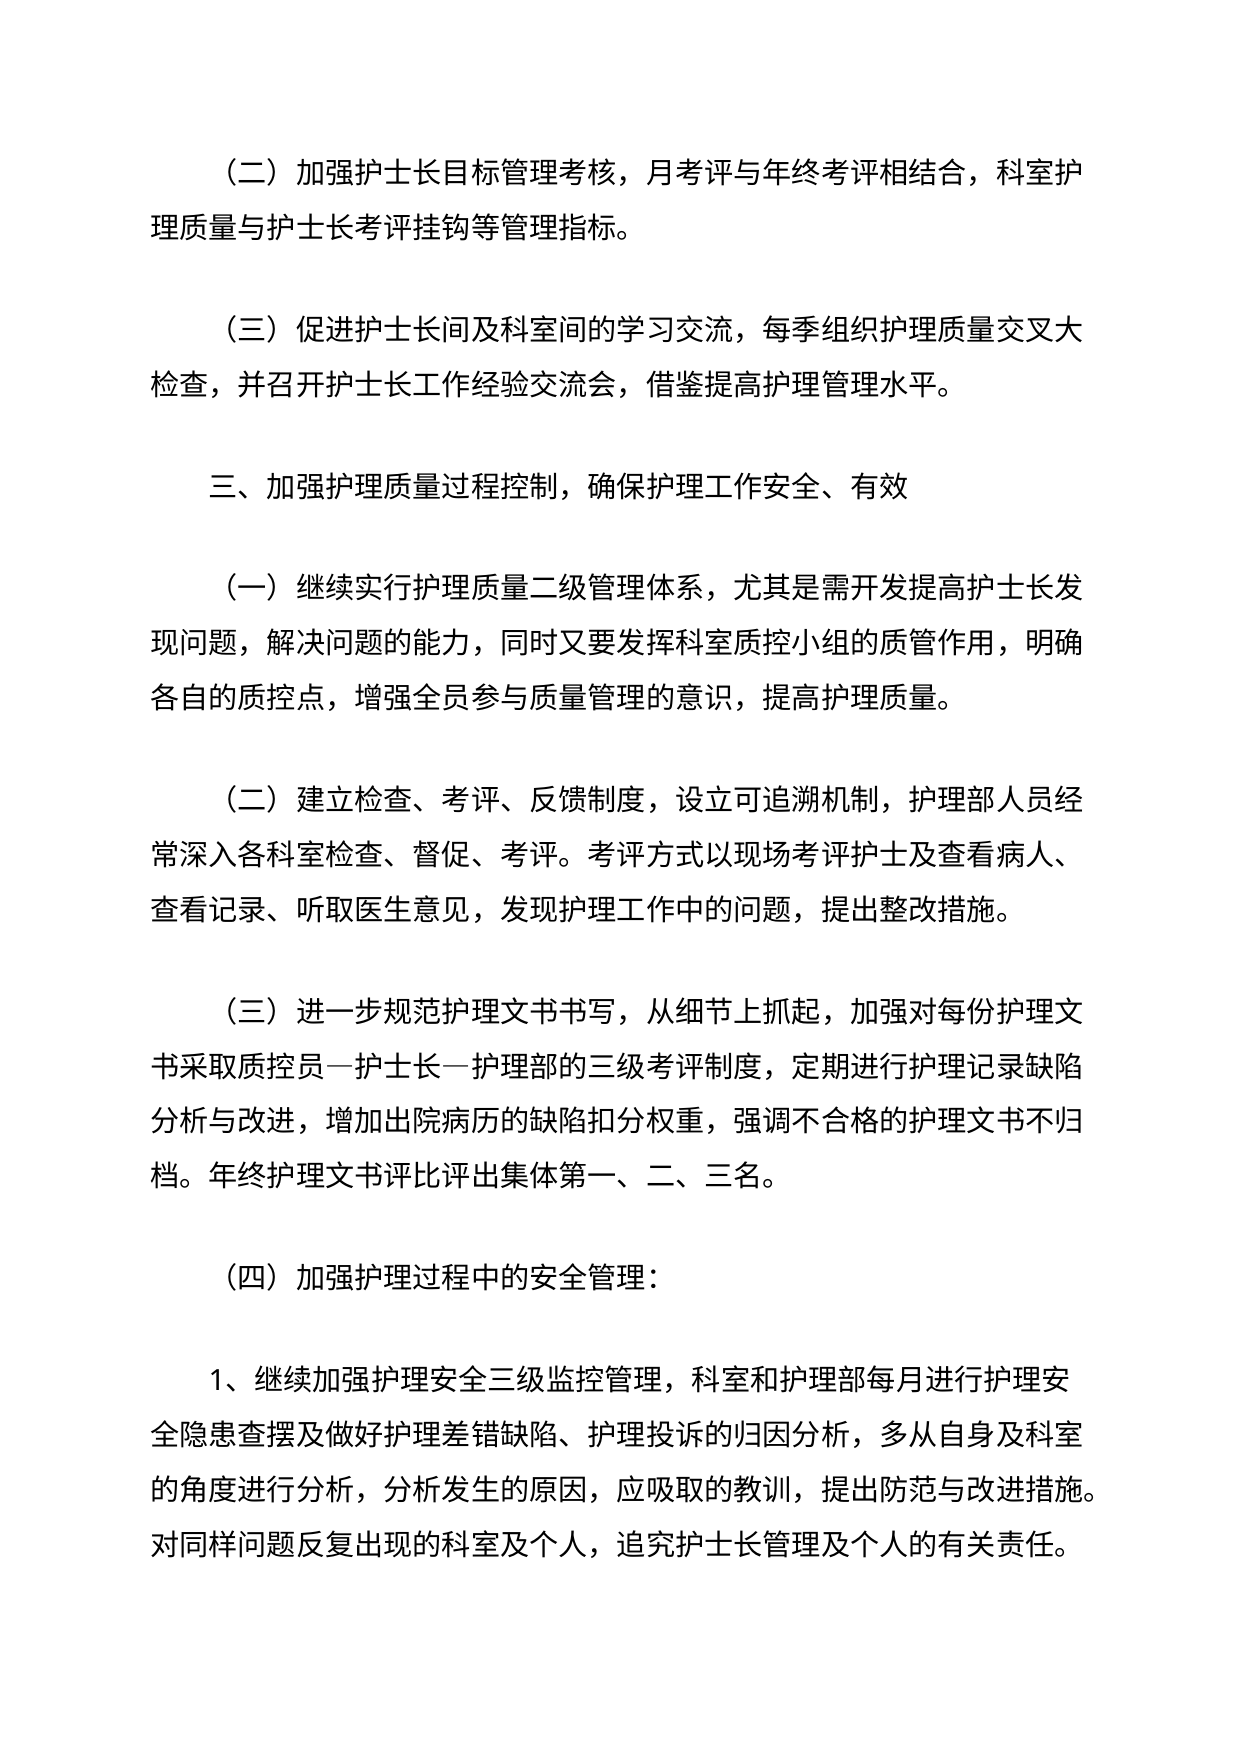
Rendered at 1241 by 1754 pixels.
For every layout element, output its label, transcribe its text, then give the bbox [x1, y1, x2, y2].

text （二）建立检查、考评、反馈制度，设立可追溯机制，护理部人员经常深入各科室检查、督促、考评。考评方式以现场考评护士及查看病人、查看记录、听取医生意见，发现护理工作中的问题，提出整改措施。 [150, 777, 1090, 929]
text （四）加强护理过程中的安全管理： [150, 1255, 1090, 1297]
text （一）继续实行护理质量二级管理体系，尤其是需开发提高护士长发现问题，解决问题的能力，同时又要发挥科室质控小组的质管作用，明确各自的质控点，增强全员参与质量管理的意识，提高护理质量。 [150, 565, 1090, 717]
text 1、继续加强护理安全三级监控管理，科室和护理部每月进行护理安全隐患查摆及做好护理差错缺陷、护理投诉的归因分析，多从自身及科室的角度进行分析，分析发生的原因，应吸取的教训，提出防范与改进措施。对同样问题反复出现的科室及个人，追究护士长管理及个人的有关责任。 [150, 1356, 1090, 1563]
text （二）加强护士长目标管理考核，月考评与年终考评相结合，科室护理质量与护士长考评挂钩等管理指标。 [150, 150, 1090, 247]
text （三）促进护士长间及科室间的学习交流，每季组织护理质量交叉大检查，并召开护士长工作经验交流会，借鉴提高护理管理水平。 [150, 307, 1090, 404]
text 三、加强护理质量过程控制，确保护理工作安全、有效 [150, 463, 1090, 506]
text （三）进一步规范护理文书书写，从细节上抓起，加强对每份护理文书采取质控员—护士长—护理部的三级考评制度，定期进行护理记录缺陷分析与改进，增加出院病历的缺陷扣分权重，强调不合格的护理文书不归档。年终护理文书评比评出集体第一、二、三名。 [150, 988, 1090, 1195]
